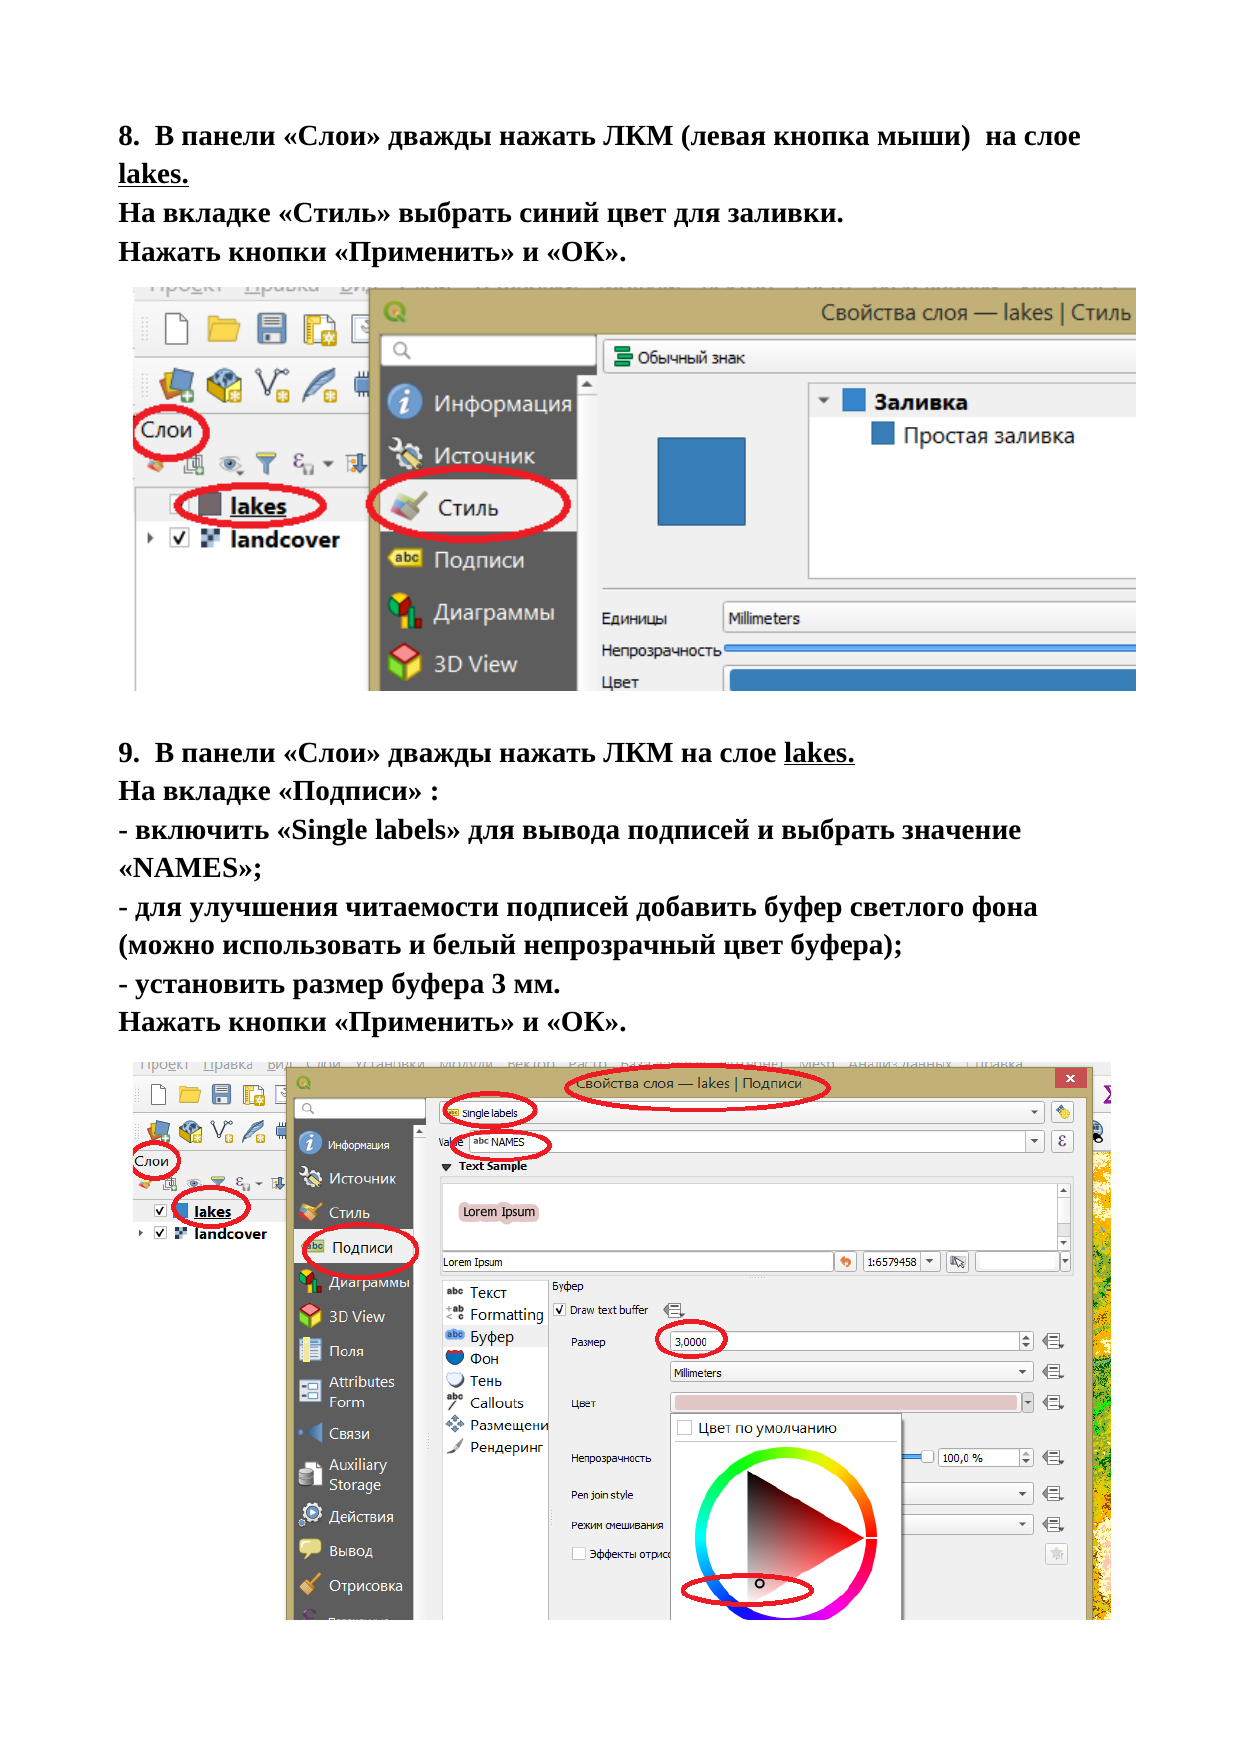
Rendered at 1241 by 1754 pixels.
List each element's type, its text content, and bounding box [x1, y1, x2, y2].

picture [132, 1062, 1111, 1620]
text - для улучшения читаемости подписей добавить буфер светлого фона (можно использовать и белый непрозрачный цвет буфера); [118, 889, 1122, 961]
text 8. В панели «Слои» дважды нажать ЛКМ (левая кнопка мыши) на слое lakes. [118, 118, 1122, 190]
text Нажать кнопки «Применить» и «ОК». [118, 234, 1122, 267]
text Нажать кнопки «Применить» и «ОК». [118, 1004, 1122, 1038]
text На вкладке «Подписи» : [118, 773, 1122, 807]
text На вкладке «Стиль» выбрать синий цвет для заливки. [118, 195, 1122, 229]
picture [132, 287, 1136, 691]
text 9. В панели «Слои» дважды нажать ЛКМ на слое lakes. [118, 735, 1122, 768]
text - установить размер буфера 3 мм. [118, 966, 1122, 999]
text - включить «Single labels» для вывода подписей и выбрать значение «NAMES»; [118, 812, 1122, 884]
